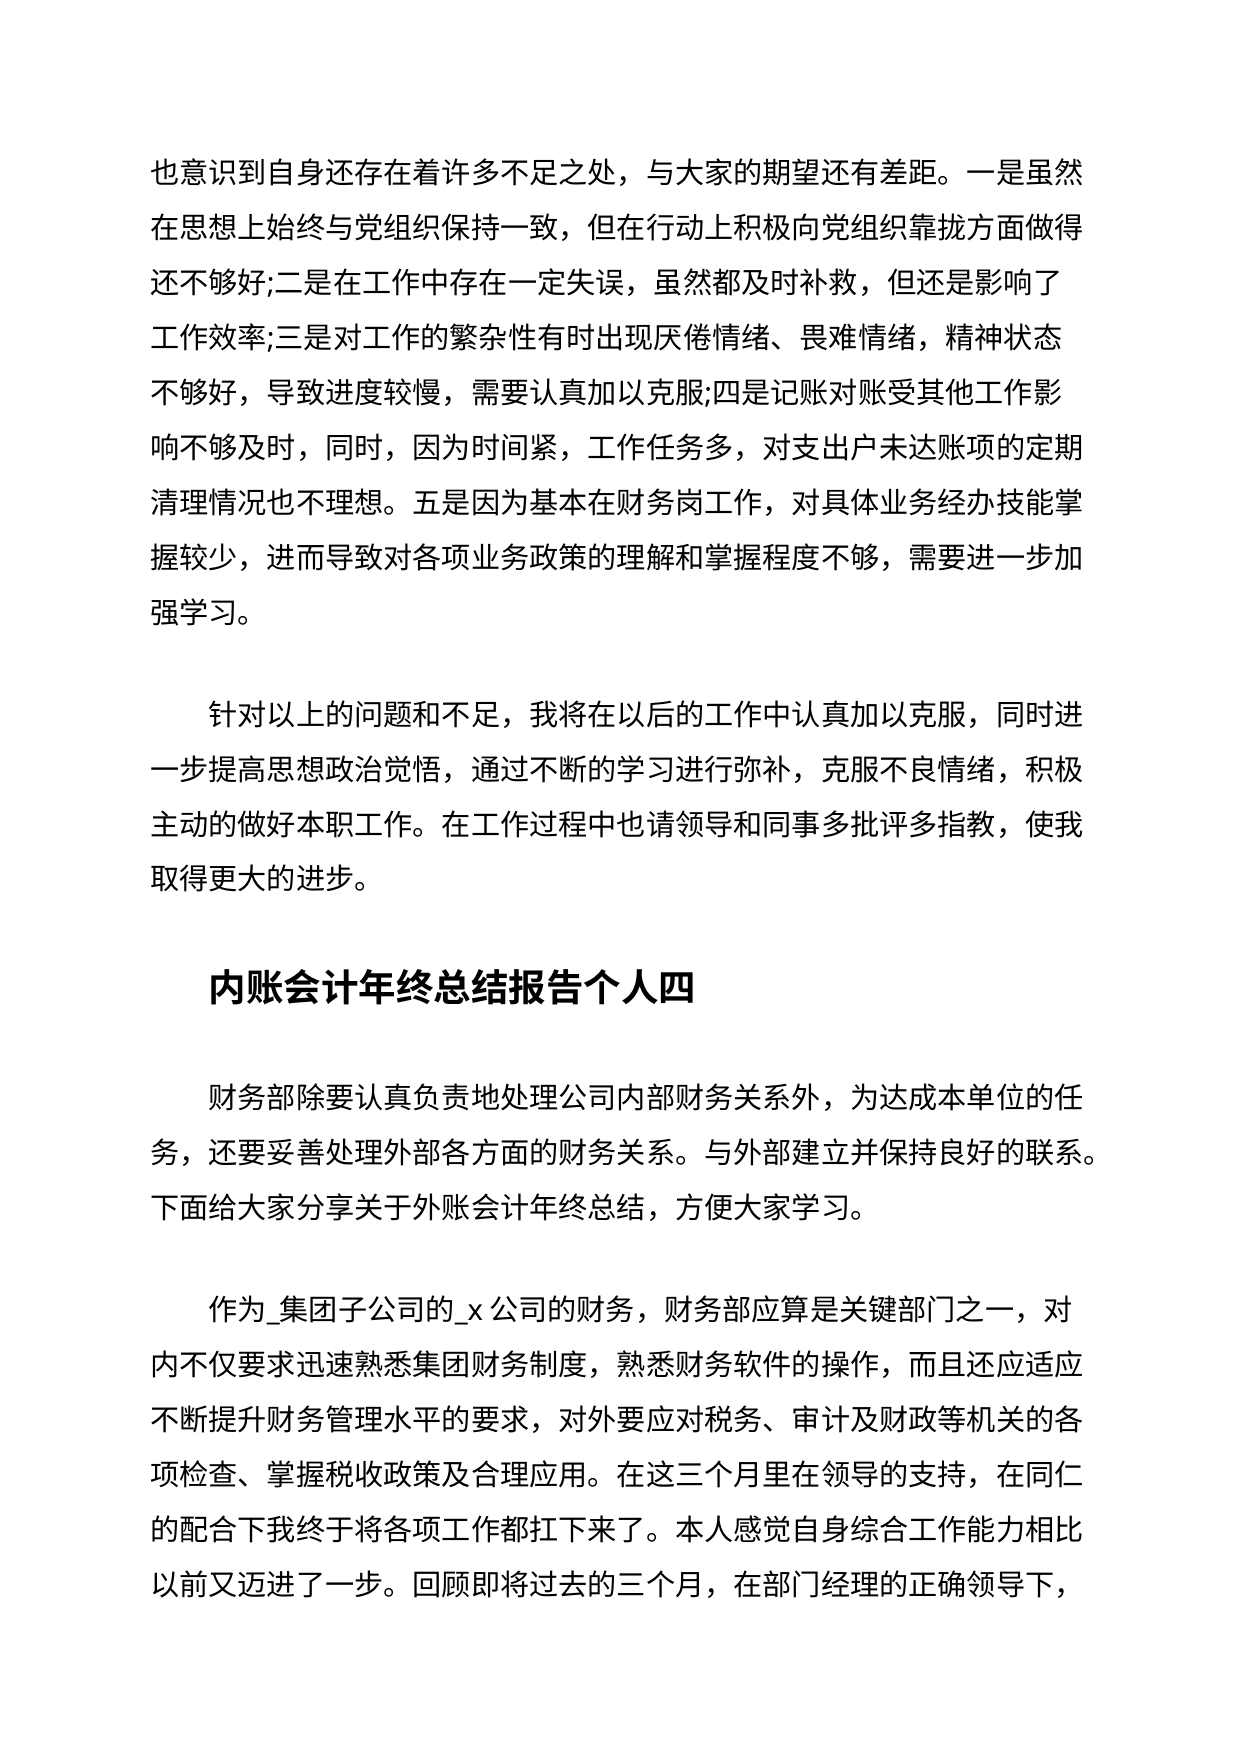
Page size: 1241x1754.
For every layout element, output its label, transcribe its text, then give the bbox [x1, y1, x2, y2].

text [150, 150, 1090, 632]
text 针对以上的问题和不足，我将在以后的工作中认真加以克服，同时进一步提高思想政治觉悟，通过不断的学习进行弥补，克服不良情绪，积极主动的做好本职工作。在工作过程中也请领导和同事多批评多指教，使我取得更大的进步。 [150, 691, 1090, 898]
text 财务部除要认真负责地处理公司内部财务关系外，为达成本单位的任务，还要妥善处理外部各方面的财务关系。与外部建立并保持良好的联系。下面给大家分享关于外账会计年终总结，方便大家学习。 [150, 1075, 1090, 1227]
text 内账会计年终总结报告个人四 [150, 958, 1090, 1012]
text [150, 1287, 1090, 1603]
